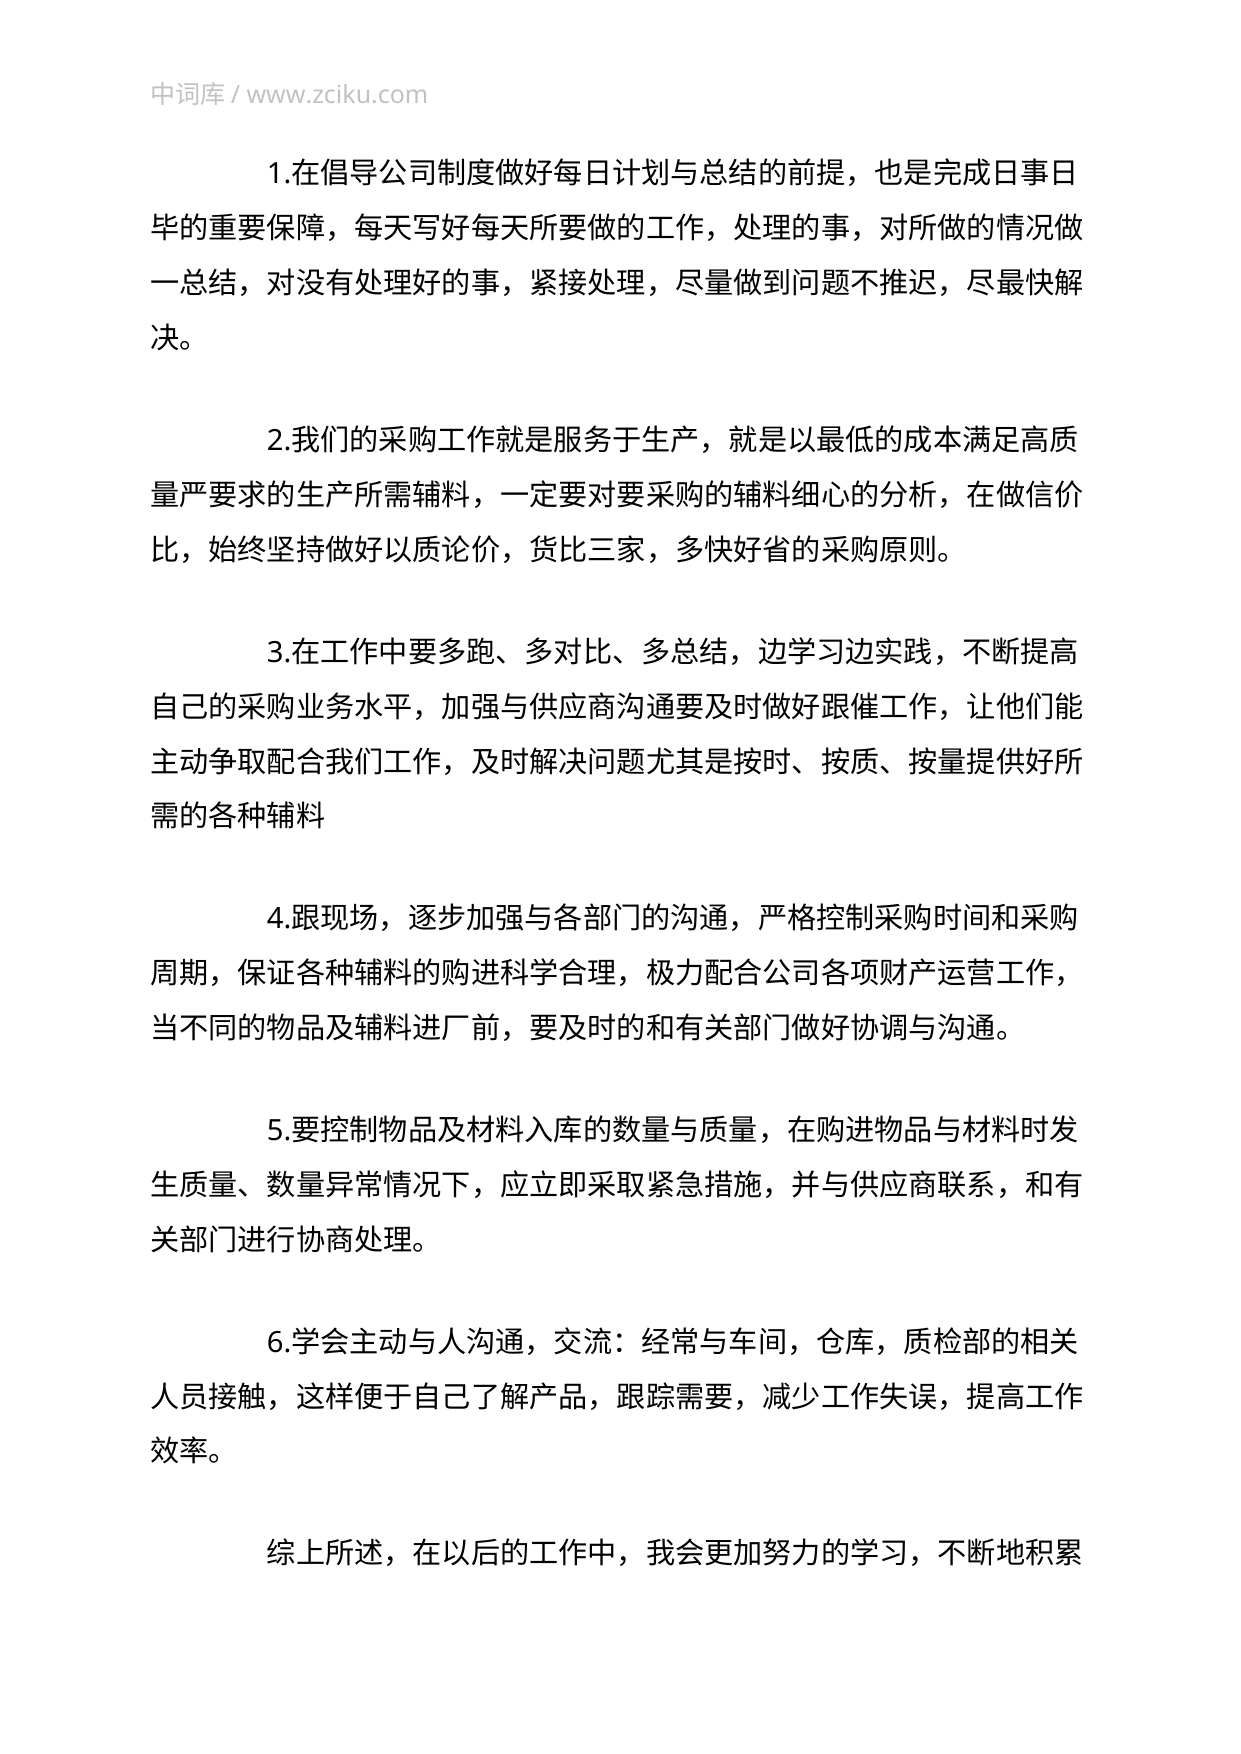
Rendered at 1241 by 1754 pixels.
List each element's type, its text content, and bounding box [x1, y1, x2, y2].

text 5.要控制物品及材料入库的数量与质量，在购进物品与材料时发生质量、数量异常情况下，应立即采取紧急措施，并与供应商联系，和有关部门进行协商处理。 [150, 1106, 1090, 1259]
text 4.跟现场，逐步加强与各部门的沟通，严格控制采购时间和采购周期，保证各种辅料的购进科学合理，极力配合公司各项财产运营工作，当不同的物品及辅料进厂前，要及时的和有关部门做好协调与沟通。 [150, 895, 1090, 1047]
text 6.学会主动与人沟通，交流：经常与车间，仓库，质检部的相关人员接触，这样便于自己了解产品，跟踪需要，减少工作失误，提高工作效率。 [150, 1318, 1090, 1470]
text 3.在工作中要多跑、多对比、多总结，边学习边实践，不断提高自己的采购业务水平，加强与供应商沟通要及时做好跟催工作，让他们能主动争取配合我们工作，及时解决问题尤其是按时、按质、按量提供好所需的各种辅料 [150, 628, 1090, 835]
text 2.我们的采购工作就是服务于生产，就是以最低的成本满足高质量严要求的生产所需辅料，一定要对要采购的辅料细心的分析，在做信价比，始终坚持做好以质论价，货比三家，多快好省的采购原则。 [150, 417, 1090, 569]
text 1.在倡导公司制度做好每日计划与总结的前提，也是完成日事日毕的重要保障，每天写好每天所要做的工作，处理的事，对所做的情况做一总结，对没有处理好的事，紧接处理，尽量做到问题不推迟，尽最快解决。 [150, 150, 1090, 357]
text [150, 1530, 1090, 1572]
